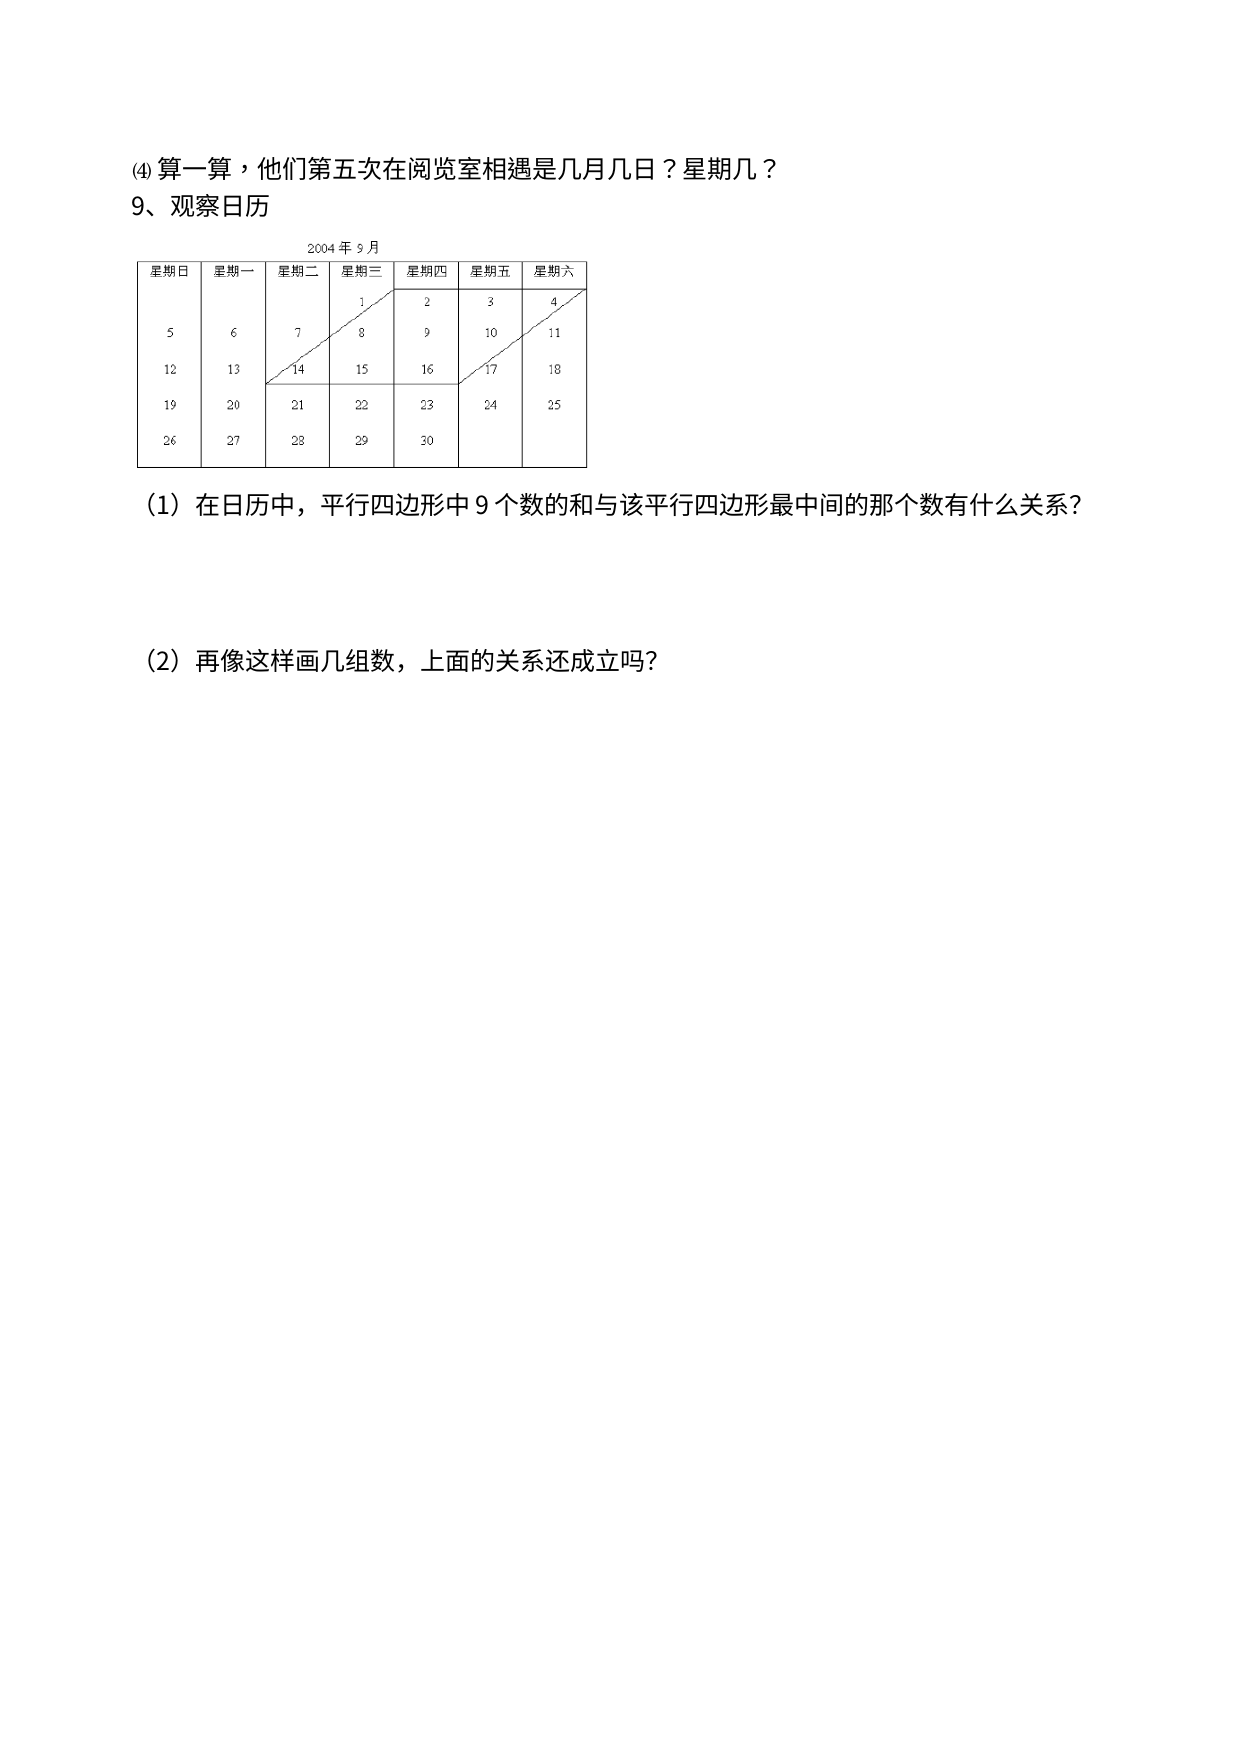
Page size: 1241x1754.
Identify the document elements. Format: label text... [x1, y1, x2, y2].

picture [131, 240, 594, 471]
text 9、观察日历 [131, 186, 1106, 222]
text （2）再像这样画几组数，上面的关系还成立吗？ [131, 642, 1106, 678]
text （1）在日历中，平行四边形中9个数的和与该平行四边形最中间的那个数有什么关系？ [131, 485, 1106, 521]
text ⑷算一算，他们第五次在阅览室相遇是几月几日？星期几？ [131, 150, 1106, 186]
